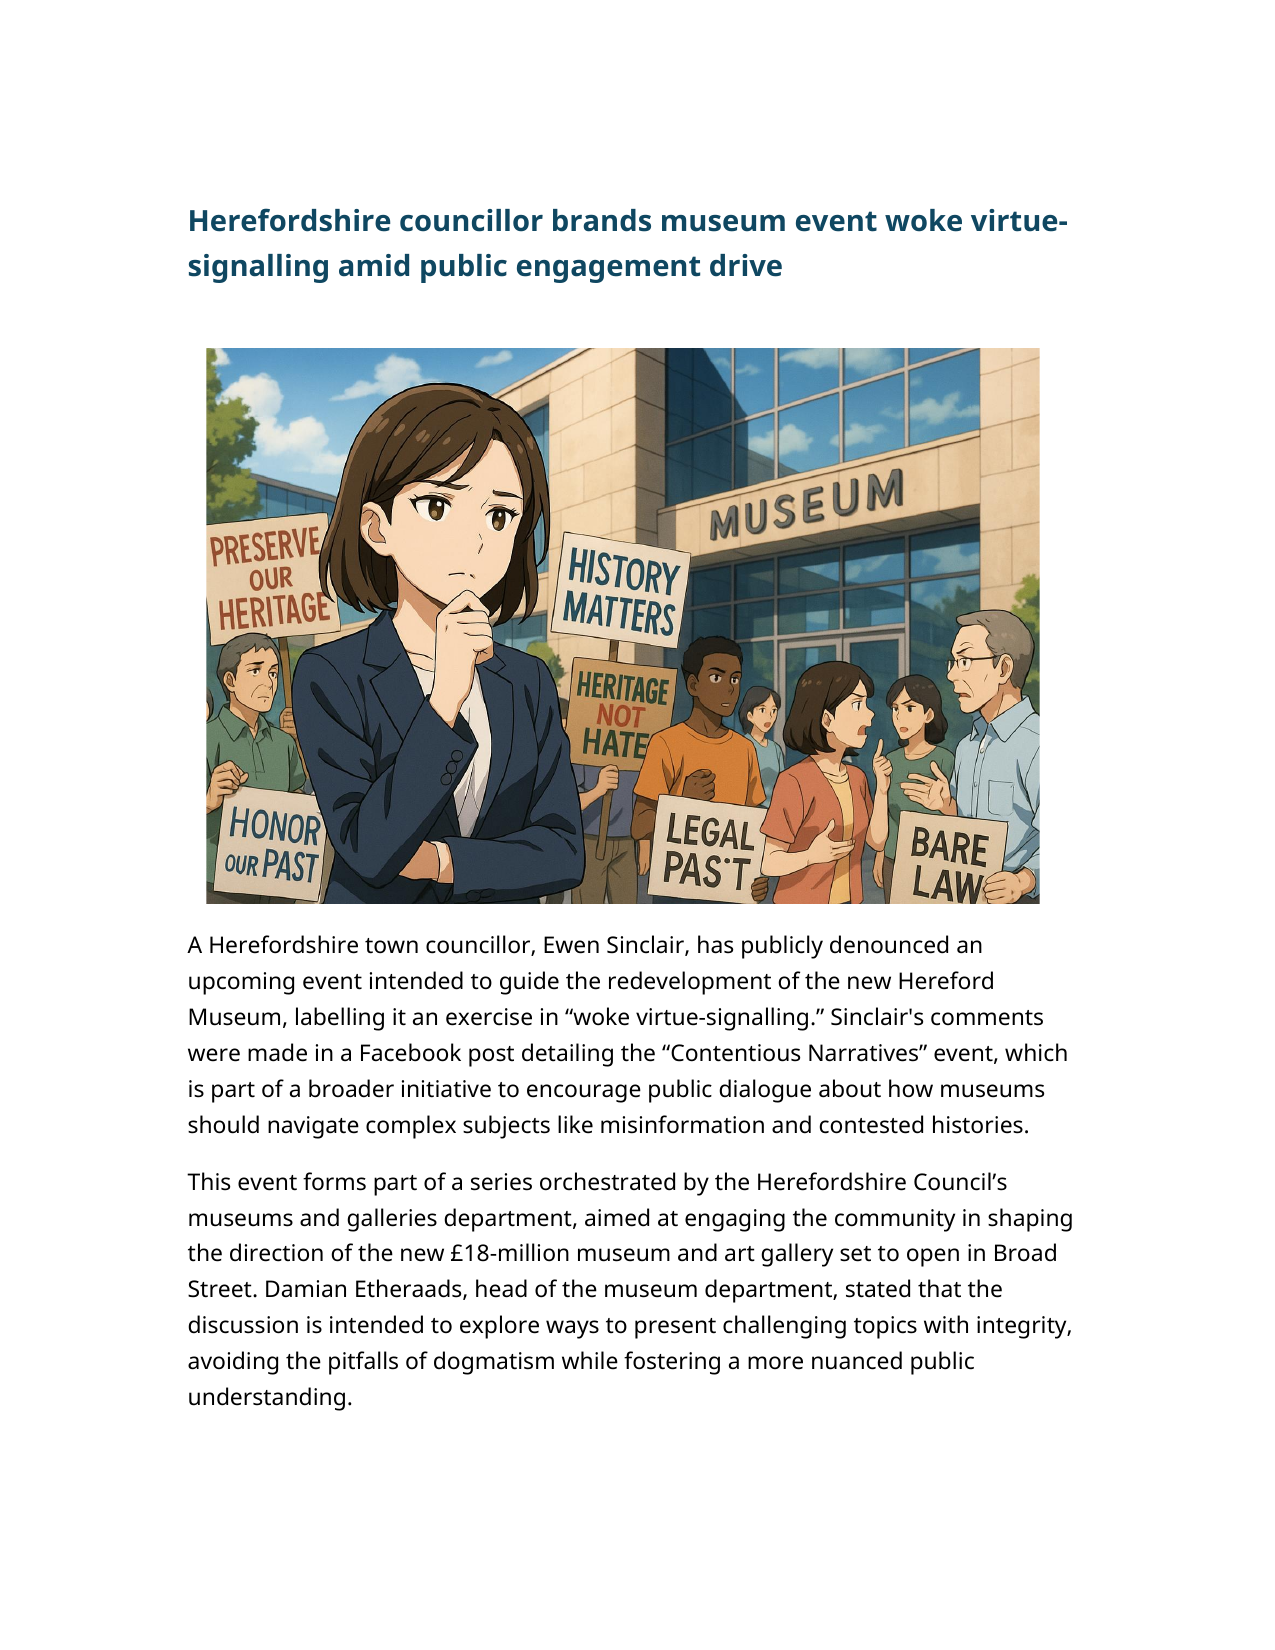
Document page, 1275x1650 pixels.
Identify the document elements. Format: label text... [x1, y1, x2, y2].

subtitle Herefordshire councillor brands museum event woke virtue-signalling amid public engagement drive [187, 200, 1087, 285]
picture [206, 348, 1040, 904]
text A Herefordshire town councillor, Ewen Sinclair, has publicly denounced an upcoming event intended to guide the redevelopment of the new Hereford Museum, labelling it an exercise in “woke virtue-signalling.” Sinclair's comments were made in a Facebook post detailing the “Contentious Narratives” event, which is part of a broader initiative to encourage public dialogue about how museums should navigate complex subjects like misinformation and contested histories. [187, 929, 1087, 1140]
text This event forms part of a series orchestrated by the Herefordshire Council’s museums and galleries department, aimed at engaging the community in shaping the direction of the new £18-million museum and art gallery set to open in Broad Street. Damian Etheraads, head of the museum department, stated that the discussion is intended to explore ways to present challenging topics with integrity, avoiding the pitfalls of dogmatism while fostering a more nuanced public understanding. [187, 1166, 1087, 1412]
